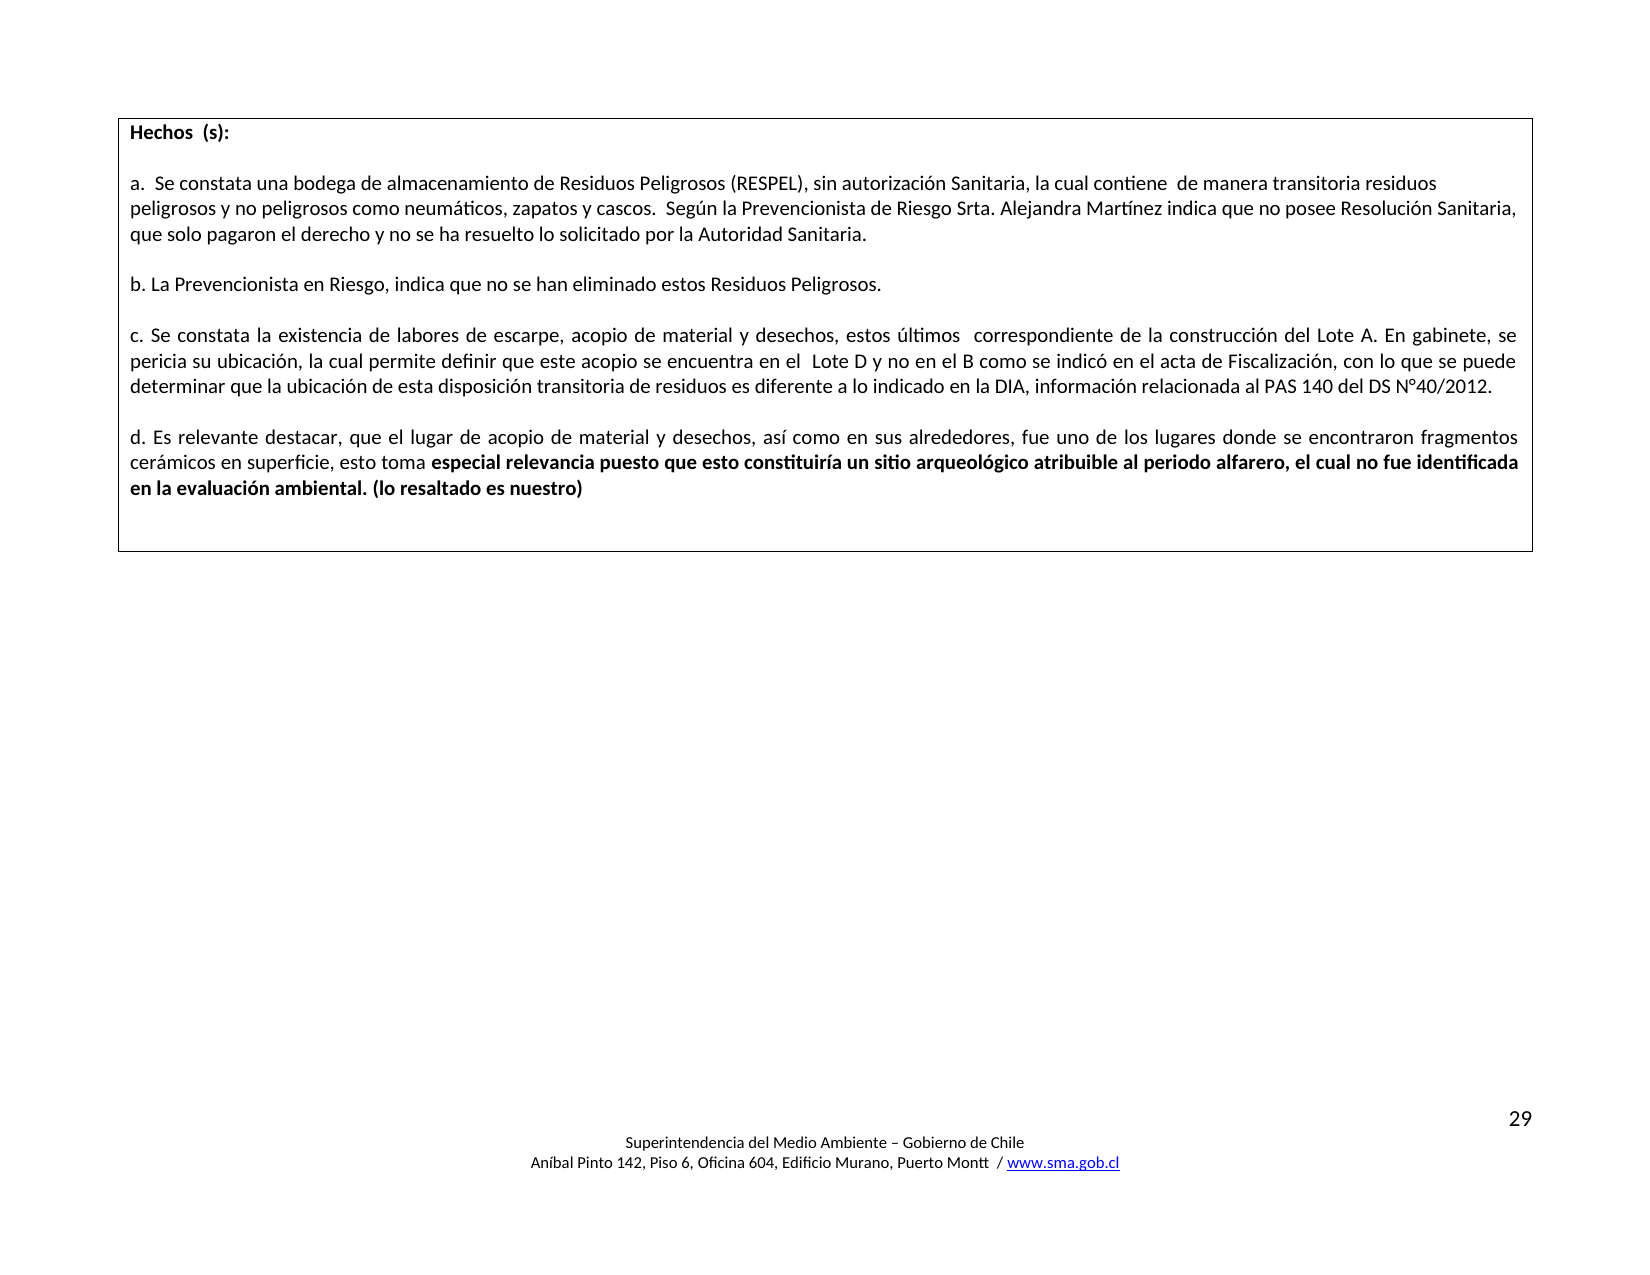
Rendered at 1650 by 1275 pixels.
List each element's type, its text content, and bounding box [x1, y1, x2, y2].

table_cell Hechos (s): a. Se constata una bodega de almacenamiento de Residuos Peligrosos (RESPEL), sin autorización Sanitaria, la cual contiene de manera transitoria residuos peligrosos y no peligrosos como neumáticos, zapatos y cascos. Según la Prevencionista de Riesgo Srta. Alejandra Martínez indica que no posee Resolución Sanitaria, que solo pagaron el derecho y no se ha resuelto lo solicitado por la Autoridad Sanitaria. b. La Prevencionista en Riesgo, indica que no se han eliminado estos Residuos Peligrosos. c. Se constata la existencia de labores de escarpe, acopio de material y desechos, estos últimos correspondiente de la construcción del Lote A. En gabinete, se pericia su ubicación, la cual permite definir que este acopio se encuentra en el Lote D y no en el B como se indicó en el acta de Fiscalización, con lo que se puede determinar que la ubicación de esta disposición transitoria de residuos es diferente a lo indicado en la DIA, información relacionada al PAS 140 del DS N°40/2012. d. Es relevante destacar, que el lugar de acopio de material y desechos, así como en sus alrededores, fue uno de los lugares donde se encontraron fragmentos cerámicos en superficie, esto toma especial relevancia puesto que esto constituiría un sitio arqueológico atribuible al periodo alfarero, el cual no fue identificada en la evaluación ambiental. (lo resaltado es nuestro) [119, 119, 1532, 551]
